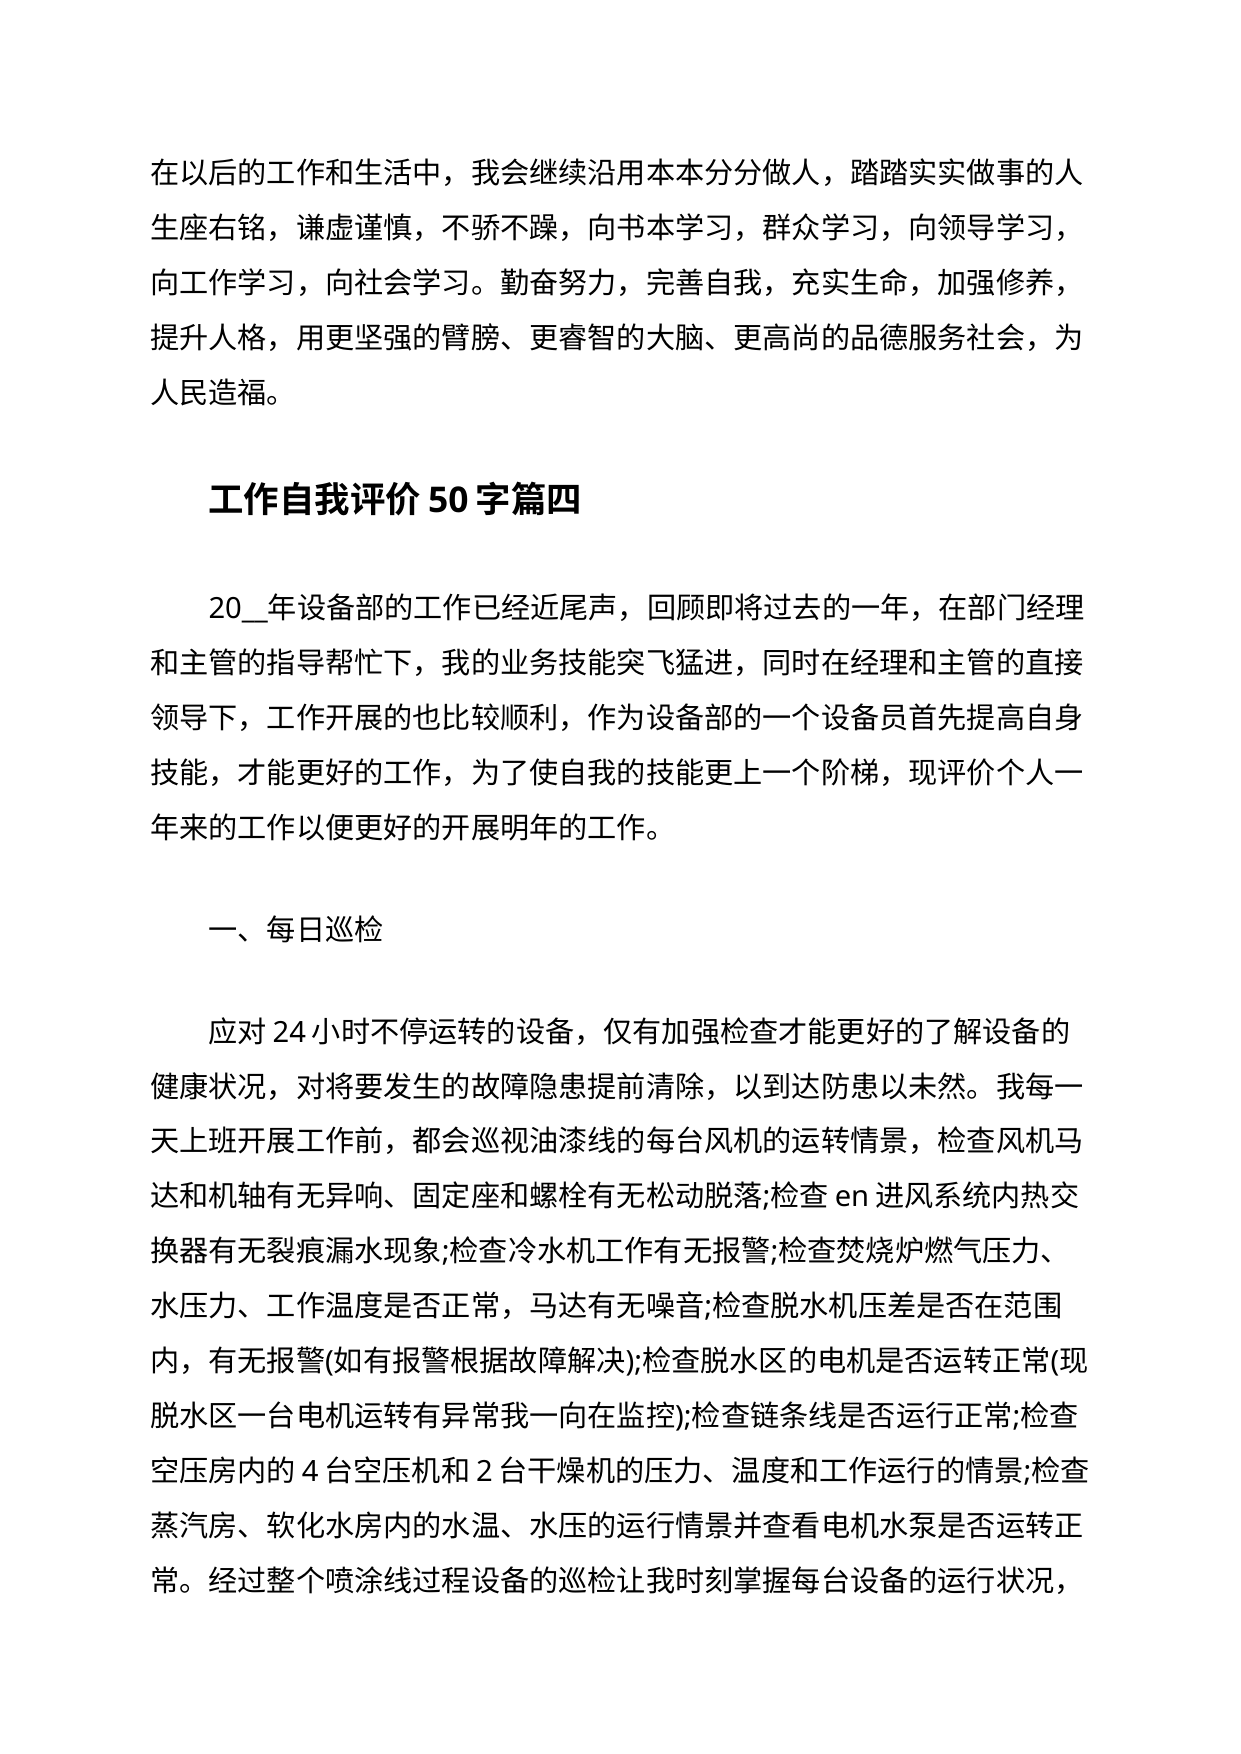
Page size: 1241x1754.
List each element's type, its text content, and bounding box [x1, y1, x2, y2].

text 20__年设备部的工作已经近尾声，回顾即将过去的一年，在部门经理和主管的指导帮忙下，我的业务技能突飞猛进，同时在经理和主管的直接领导下，工作开展的也比较顺利，作为设备部的一个设备员首先提高自身技能，才能更好的工作，为了使自我的技能更上一个阶梯，现评价个人一年来的工作以便更好的开展明年的工作。 [150, 585, 1090, 847]
text 工作自我评价50字篇四 [150, 471, 1090, 523]
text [150, 150, 1090, 412]
text 一、每日巡检 [150, 906, 1090, 949]
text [150, 1008, 1090, 1600]
